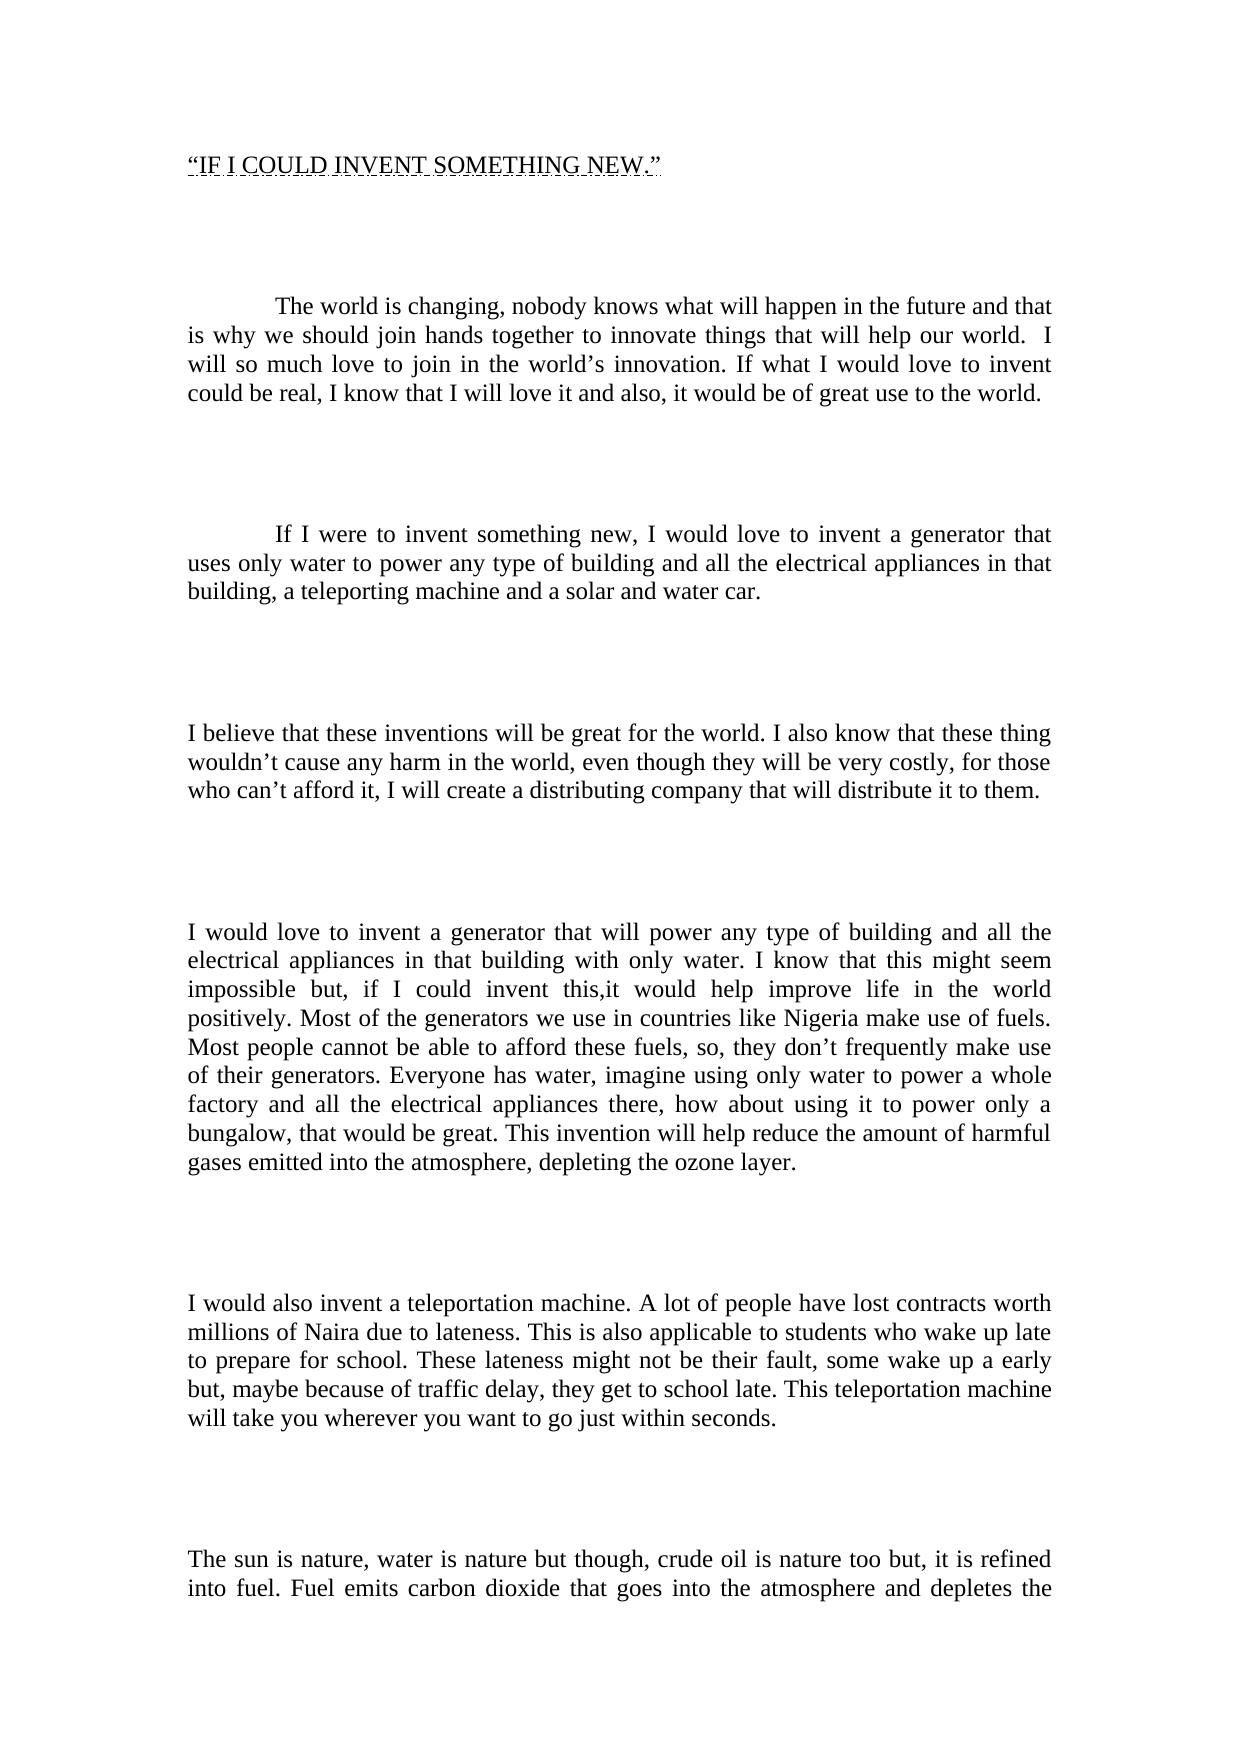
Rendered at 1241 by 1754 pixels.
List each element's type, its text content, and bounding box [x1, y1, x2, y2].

text I believe that these inventions will be great for the world. I also know that these thing wouldn’t cause any harm in the world, even though they will be very costly, for those who can’t afford it, I will create a distributing company that will distribute it to them. [187, 718, 1053, 804]
text “IF I COULD INVENT SOMETHING NEW.” [187, 150, 1053, 179]
text The world is changing, nobody knows what will happen in the future and that is why we should join hands together to innovate things that will help our world. I will so much love to join in the world’s innovation. If what I would love to invent could be real, I know that I will love it and also, it would be of great use to the world. [187, 291, 1053, 406]
text If I were to invent something new, I would love to invent a generator that uses only water to power any type of building and all the electrical appliances in that building, a teleporting machine and a solar and water car. [187, 519, 1053, 605]
text I would love to invent a generator that will power any type of building and all the electrical appliances in that building with only water. I know that this might seem impossible but, if I could invent this,it would help improve life in the world positively. Most of the generators we use in countries like Nigeria make use of fuels. Most people cannot be able to afford these fuels, so, they don’t frequently make use of their generators. Everyone has water, imagine using only water to power a whole factory and all the electrical appliances there, how about using it to power only a bungalow, that would be great. This invention will help reduce the amount of harmful gases emitted into the atmosphere, depleting the ozone layer. [187, 917, 1053, 1175]
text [187, 1544, 1053, 1602]
text I would also invent a teleportation machine. A lot of people have lost contracts worth millions of Naira due to lateness. This is also applicable to students who wake up late to prepare for school. These lateness might not be their fault, some wake up a early but, maybe because of traffic delay, they get to school late. This teleportation machine will take you wherever you want to go just within seconds. [187, 1288, 1053, 1432]
